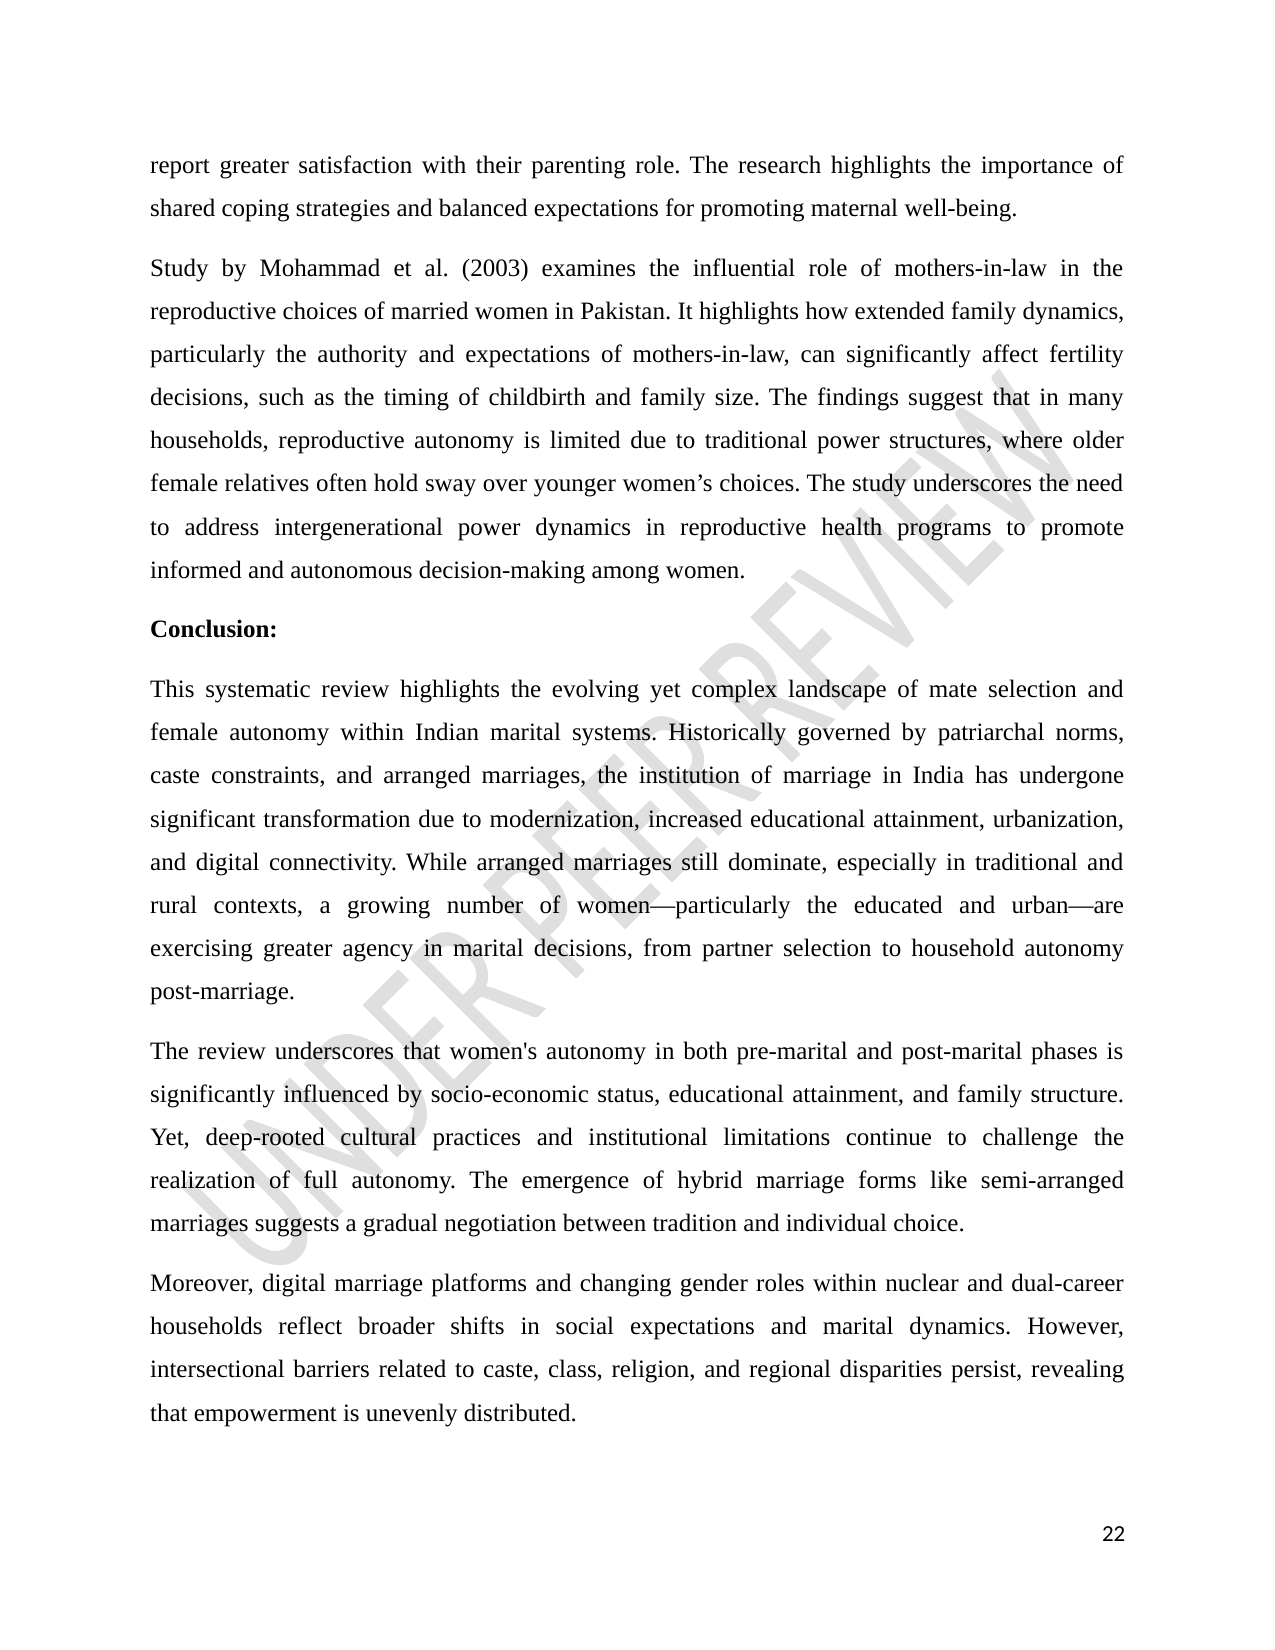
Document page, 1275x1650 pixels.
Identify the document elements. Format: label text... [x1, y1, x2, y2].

text Study by Mohammad et al. (2003) examines the influential role of mothers-in-law in the reproductive choices of married women in Pakistan. It highlights how extended family dynamics, particularly the authority and expectations of mothers-in-law, can significantly affect fertility decisions, such as the timing of childbirth and family size. The findings suggest that in many households, reproductive autonomy is limited due to traditional power structures, where older female relatives often hold sway over younger women’s choices. The study underscores the need to address intergenerational power dynamics in reproductive health programs to promote informed and autonomous decision-making among women. [150, 253, 1125, 583]
text The review underscores that women's autonomy in both pre-marital and post-marital phases is significantly influenced by socio-economic status, educational attainment, and family structure. Yet, deep-rooted cultural practices and institutional limitations continue to challenge the realization of full autonomy. The emergence of hybrid marriage forms like semi-arranged marriages suggests a gradual negotiation between tradition and individual choice. [150, 1036, 1125, 1237]
text Conclusion: [150, 614, 1125, 643]
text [150, 150, 1125, 222]
text Moreover, digital marriage platforms and changing gender roles within nuclear and dual-career households reflect broader shifts in social expectations and marital dynamics. However, intersectional barriers related to caste, class, religion, and regional disparities persist, revealing that empowerment is unevenly distributed. [150, 1268, 1125, 1426]
text This systematic review highlights the evolving yet complex landscape of mate selection and female autonomy within Indian marital systems. Historically governed by patriarchal norms, caste constraints, and arranged marriages, the institution of marriage in India has undergone significant transformation due to modernization, increased educational attainment, urbanization, and digital connectivity. While arranged marriages still dominate, especially in traditional and rural contexts, a growing number of women—particularly the educated and urban—are exercising greater agency in marital decisions, from partner selection to household autonomy post-marriage. [150, 674, 1125, 1005]
